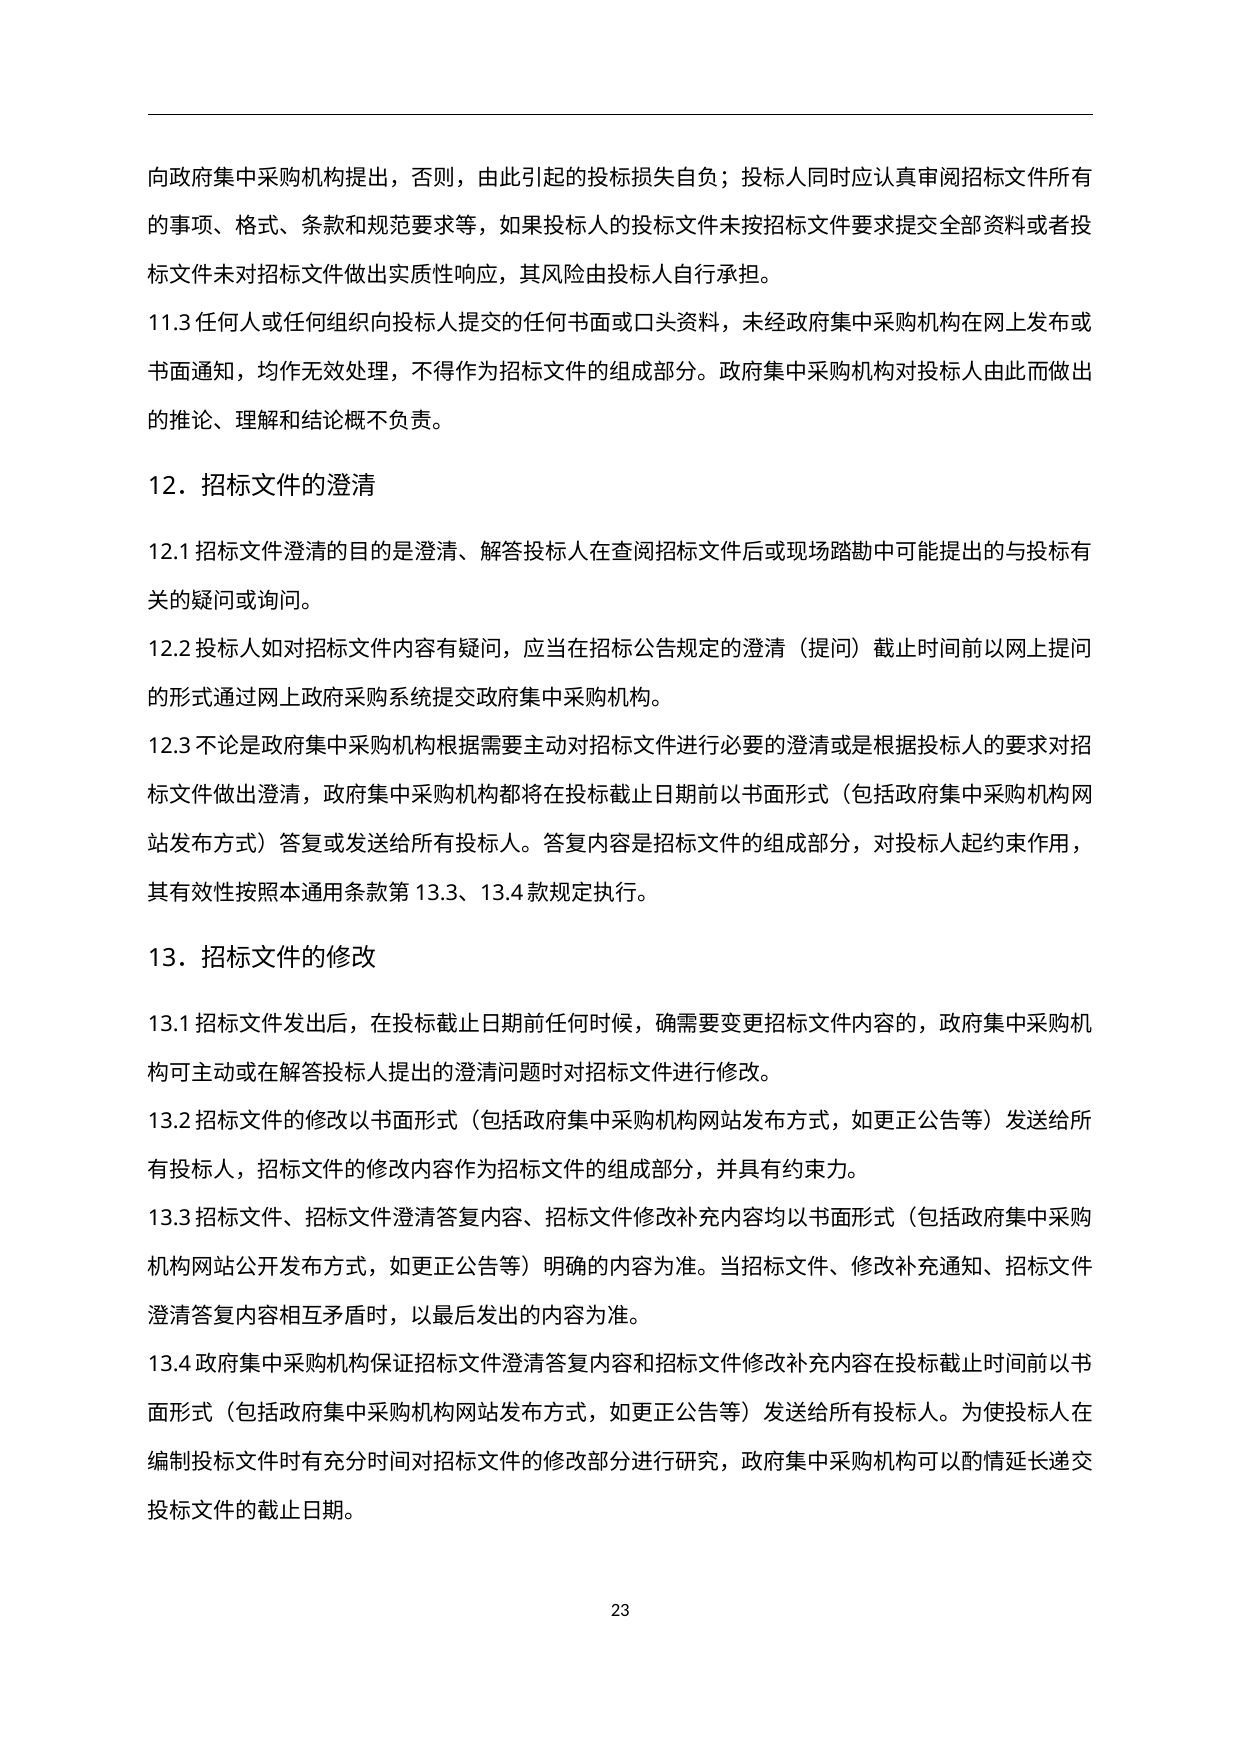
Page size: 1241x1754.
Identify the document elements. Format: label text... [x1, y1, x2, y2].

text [148, 159, 1093, 289]
text 12.1招标文件澄清的目的是澄清、解答投标人在查阅招标文件后或现场踏勘中可能提出的与投标有关的疑问或询问。 [148, 534, 1093, 615]
text 12．招标文件的澄清 [148, 451, 1093, 516]
text 11.3任何人或任何组织向投标人提交的任何书面或口头资料，未经政府集中采购机构在网上发布或书面通知，均作无效处理，不得作为招标文件的组成部分。政府集中采购机构对投标人由此而做出的推论、理解和结论概不负责。 [148, 305, 1093, 435]
text 13.2招标文件的修改以书面形式（包括政府集中采购机构网站发布方式，如更正公告等）发送给所有投标人，招标文件的修改内容作为招标文件的组成部分，并具有约束力。 [148, 1103, 1093, 1184]
text 12.2投标人如对招标文件内容有疑问，应当在招标公告规定的澄清（提问）截止时间前以网上提问的形式通过网上政府采购系统提交政府集中采购机构。 [148, 631, 1093, 712]
text 12.3不论是政府集中采购机构根据需要主动对招标文件进行必要的澄清或是根据投标人的要求对招标文件做出澄清，政府集中采购机构都将在投标截止日期前以书面形式（包括政府集中采购机构网站发布方式）答复或发送给所有投标人。答复内容是招标文件的组成部分，对投标人起约束作用，其有效性按照本通用条款第13.3、13.4款规定执行。 [148, 728, 1093, 907]
text 13.4政府集中采购机构保证招标文件澄清答复内容和招标文件修改补充内容在投标截止时间前以书面形式（包括政府集中采购机构网站发布方式，如更正公告等）发送给所有投标人。为使投标人在编制投标文件时有充分时间对招标文件的修改部分进行研究，政府集中采购机构可以酌情延长递交投标文件的截止日期。 [148, 1346, 1093, 1525]
text 13．招标文件的修改 [148, 923, 1093, 988]
text 13.1招标文件发出后，在投标截止日期前任何时候，确需要变更招标文件内容的，政府集中采购机构可主动或在解答投标人提出的澄清问题时对招标文件进行修改。 [148, 1006, 1093, 1087]
text 13.3招标文件、招标文件澄清答复内容、招标文件修改补充内容均以书面形式（包括政府集中采购机构网站公开发布方式，如更正公告等）明确的内容为准。当招标文件、修改补充通知、招标文件澄清答复内容相互矛盾时，以最后发出的内容为准。 [148, 1200, 1093, 1330]
